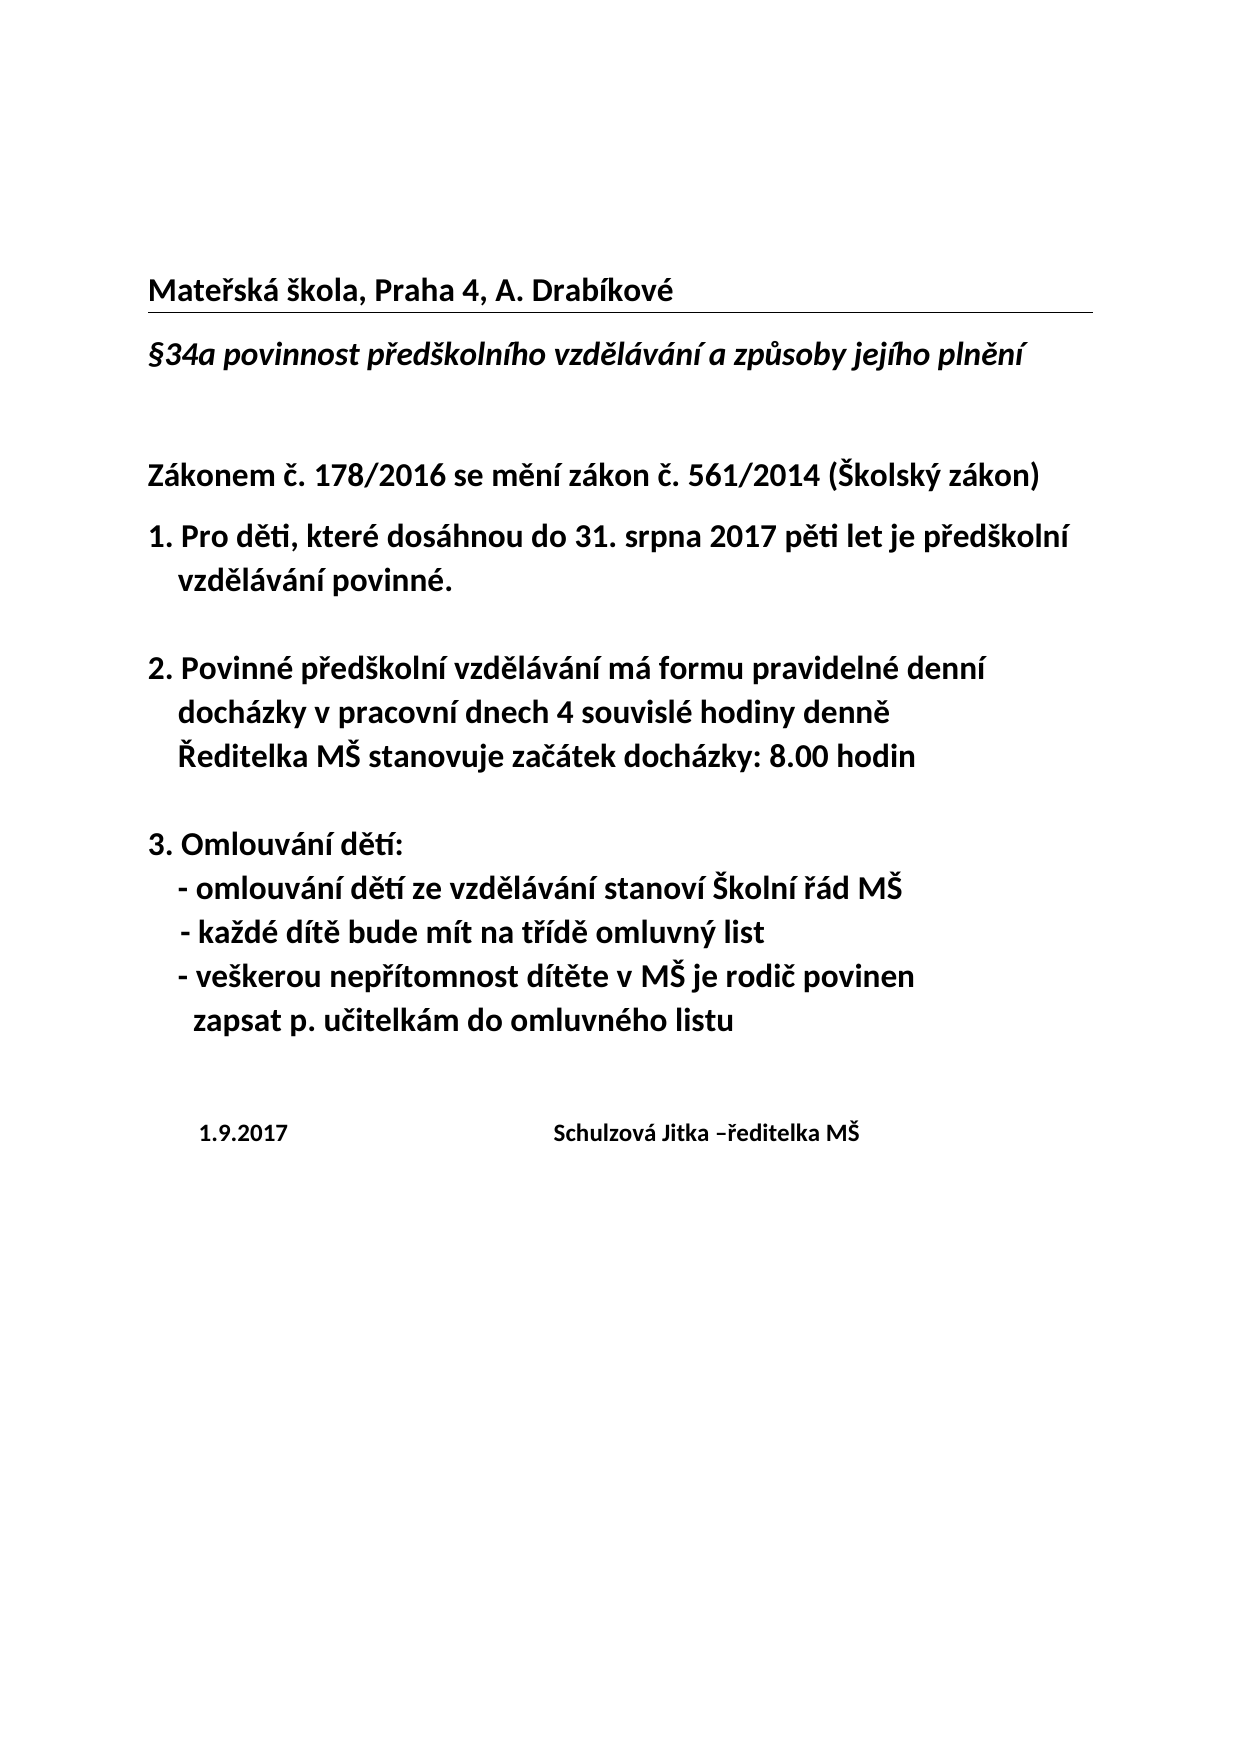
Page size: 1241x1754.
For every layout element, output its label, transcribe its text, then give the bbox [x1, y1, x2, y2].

text - každé dítě bude mít na třídě omluvný list [148, 911, 1093, 951]
text - omlouvání dětí ze vzdělávání stanoví Školní řád MŠ [148, 867, 1093, 907]
text Zákonem č. 178/2016 se mění zákon č. 561/2014 (Školský zákon) [148, 454, 1093, 495]
text 3. Omlouvání dětí: [148, 823, 1093, 863]
text §34a povinnost předškolního vzdělávání a způsoby jejího plnění [148, 333, 1093, 374]
text 1.9.2017 Schulzová Jitka –ředitelka MŠ [148, 1117, 1093, 1147]
text Ředitelka MŠ stanovuje začátek docházky: 8.00 hodin [148, 735, 1093, 776]
text 1. Pro děti, které dosáhnou do 31. srpna 2017 pěti let je předškolní [148, 515, 1093, 556]
text - veškerou nepřítomnost dítěte v MŠ je rodič povinen [148, 954, 1093, 995]
text Mateřská škola, Praha 4, A. Drabíkové [148, 269, 1093, 312]
text zapsat p. učitelkám do omluvného listu [148, 998, 1093, 1039]
text 2. Povinné předškolní vzdělávání má formu pravidelné denní [148, 647, 1093, 688]
text vzdělávání povinné. [148, 559, 1093, 600]
text docházky v pracovní dnech 4 souvislé hodiny denně [148, 691, 1093, 732]
